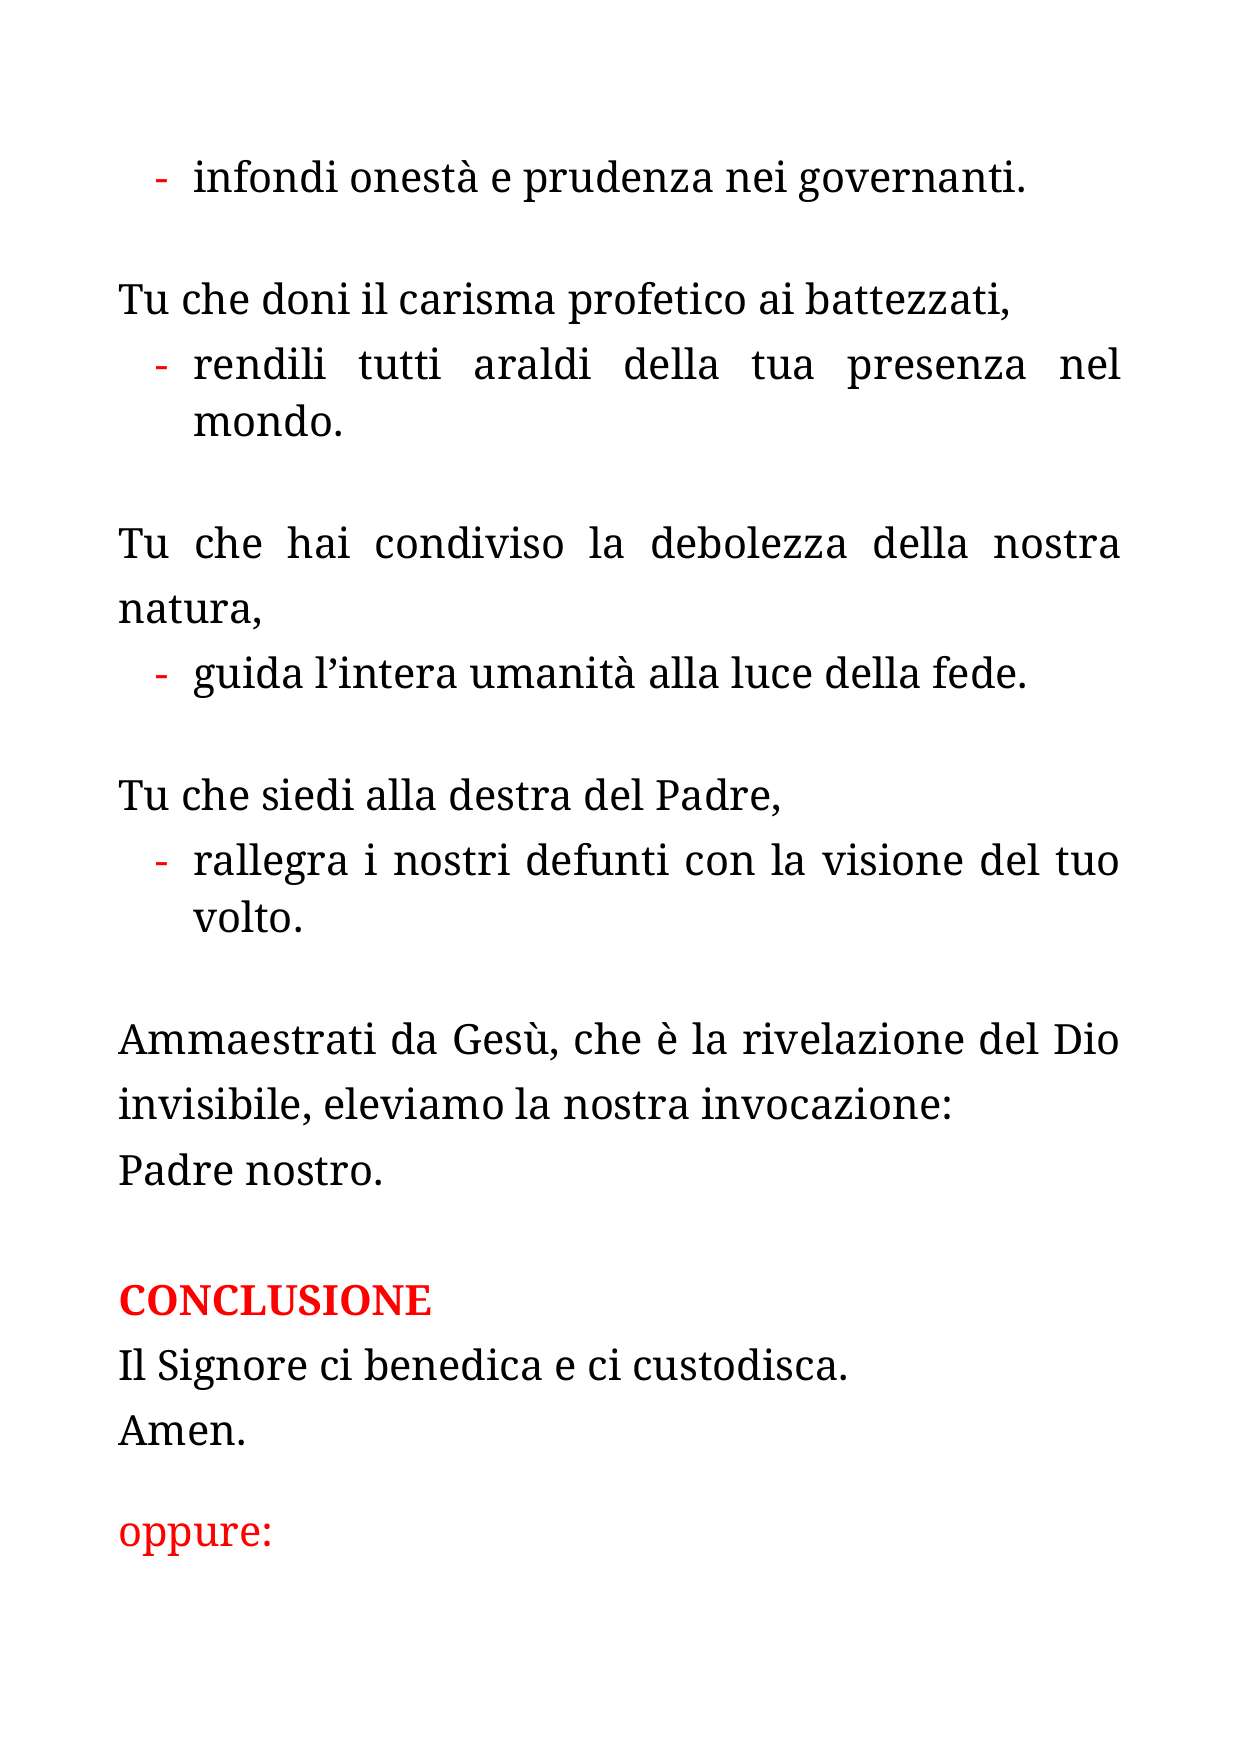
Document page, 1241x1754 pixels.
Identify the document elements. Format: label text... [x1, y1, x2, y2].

text Il Signore ci benedica e ci custodisca. [118, 1336, 1122, 1393]
list guida l’intera umanità alla luce della fede. [156, 644, 1122, 701]
text Ammaestrati da Gesù, che è la rivelazione del Dio invisibile, eleviamo la nostra invocazione: [118, 1010, 1122, 1132]
text Tu che hai condiviso la debolezza della nostra natura, [118, 513, 1122, 636]
text Tu che doni il carisma profetico ai battezzati, [118, 269, 1122, 326]
text CONCLUSIONE [118, 1271, 1122, 1327]
text Amen. [118, 1401, 1122, 1458]
text oppure: [118, 1502, 1122, 1559]
list rallegra i nostri defunti con la visione del tuo volto. [156, 831, 1122, 945]
list infondi onestà e prudenza nei governanti. [156, 148, 1122, 204]
text Padre nostro. [118, 1140, 1122, 1197]
text Tu che siedi alla destra del Padre, [118, 766, 1122, 823]
list rendili tutti araldi della tua presenza nel mondo. [156, 335, 1122, 448]
